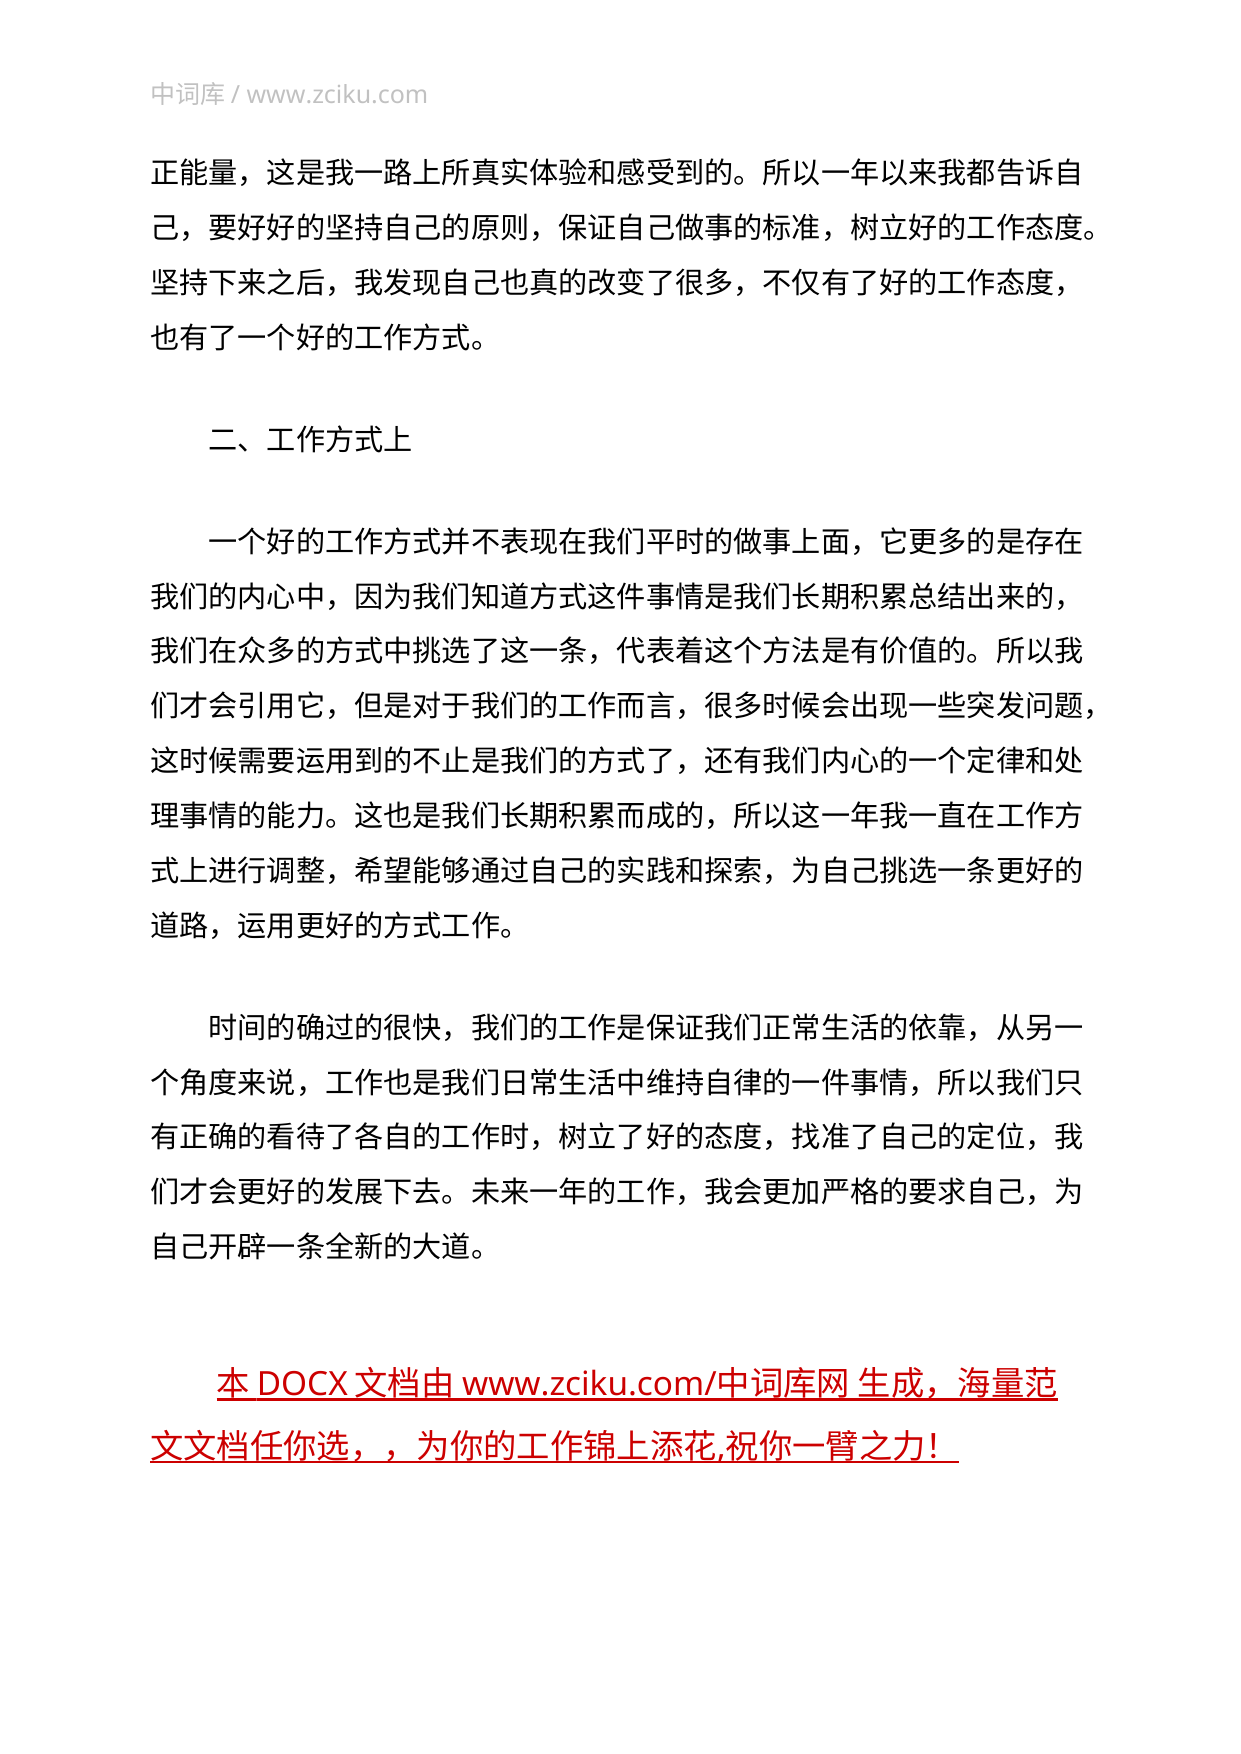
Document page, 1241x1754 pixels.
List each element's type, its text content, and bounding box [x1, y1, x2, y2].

text 一个好的工作方式并不表现在我们平时的做事上面，它更多的是存在我们的内心中，因为我们知道方式这件事情是我们长期积累总结出来的，我们在众多的方式中挑选了这一条，代表着这个方法是有价值的。所以我们才会引用它，但是对于我们的工作而言，很多时候会出现一些突发问题，这时候需要运用到的不止是我们的方式了，还有我们内心的一个定律和处理事情的能力。这也是我们长期积累而成的，所以这一年我一直在工作方式上进行调整，希望能够通过自己的实践和探索，为自己挑选一条更好的道路，运用更好的方式工作。 [150, 518, 1090, 945]
text 本DOCX文档由 www.zciku.com/中词库网 生成，海量范文文档任你选，，为你的工作锦上添花,祝你一臂之力！ [150, 1357, 1090, 1468]
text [150, 150, 1090, 357]
text 时间的确过的很快，我们的工作是保证我们正常生活的依靠，从另一个角度来说，工作也是我们日常生活中维持自律的一件事情，所以我们只有正确的看待了各自的工作时，树立了好的态度，找准了自己的定位，我们才会更好的发展下去。未来一年的工作，我会更加严格的要求自己，为自己开辟一条全新的大道。 [150, 1004, 1090, 1266]
text 二、工作方式上 [150, 416, 1090, 459]
